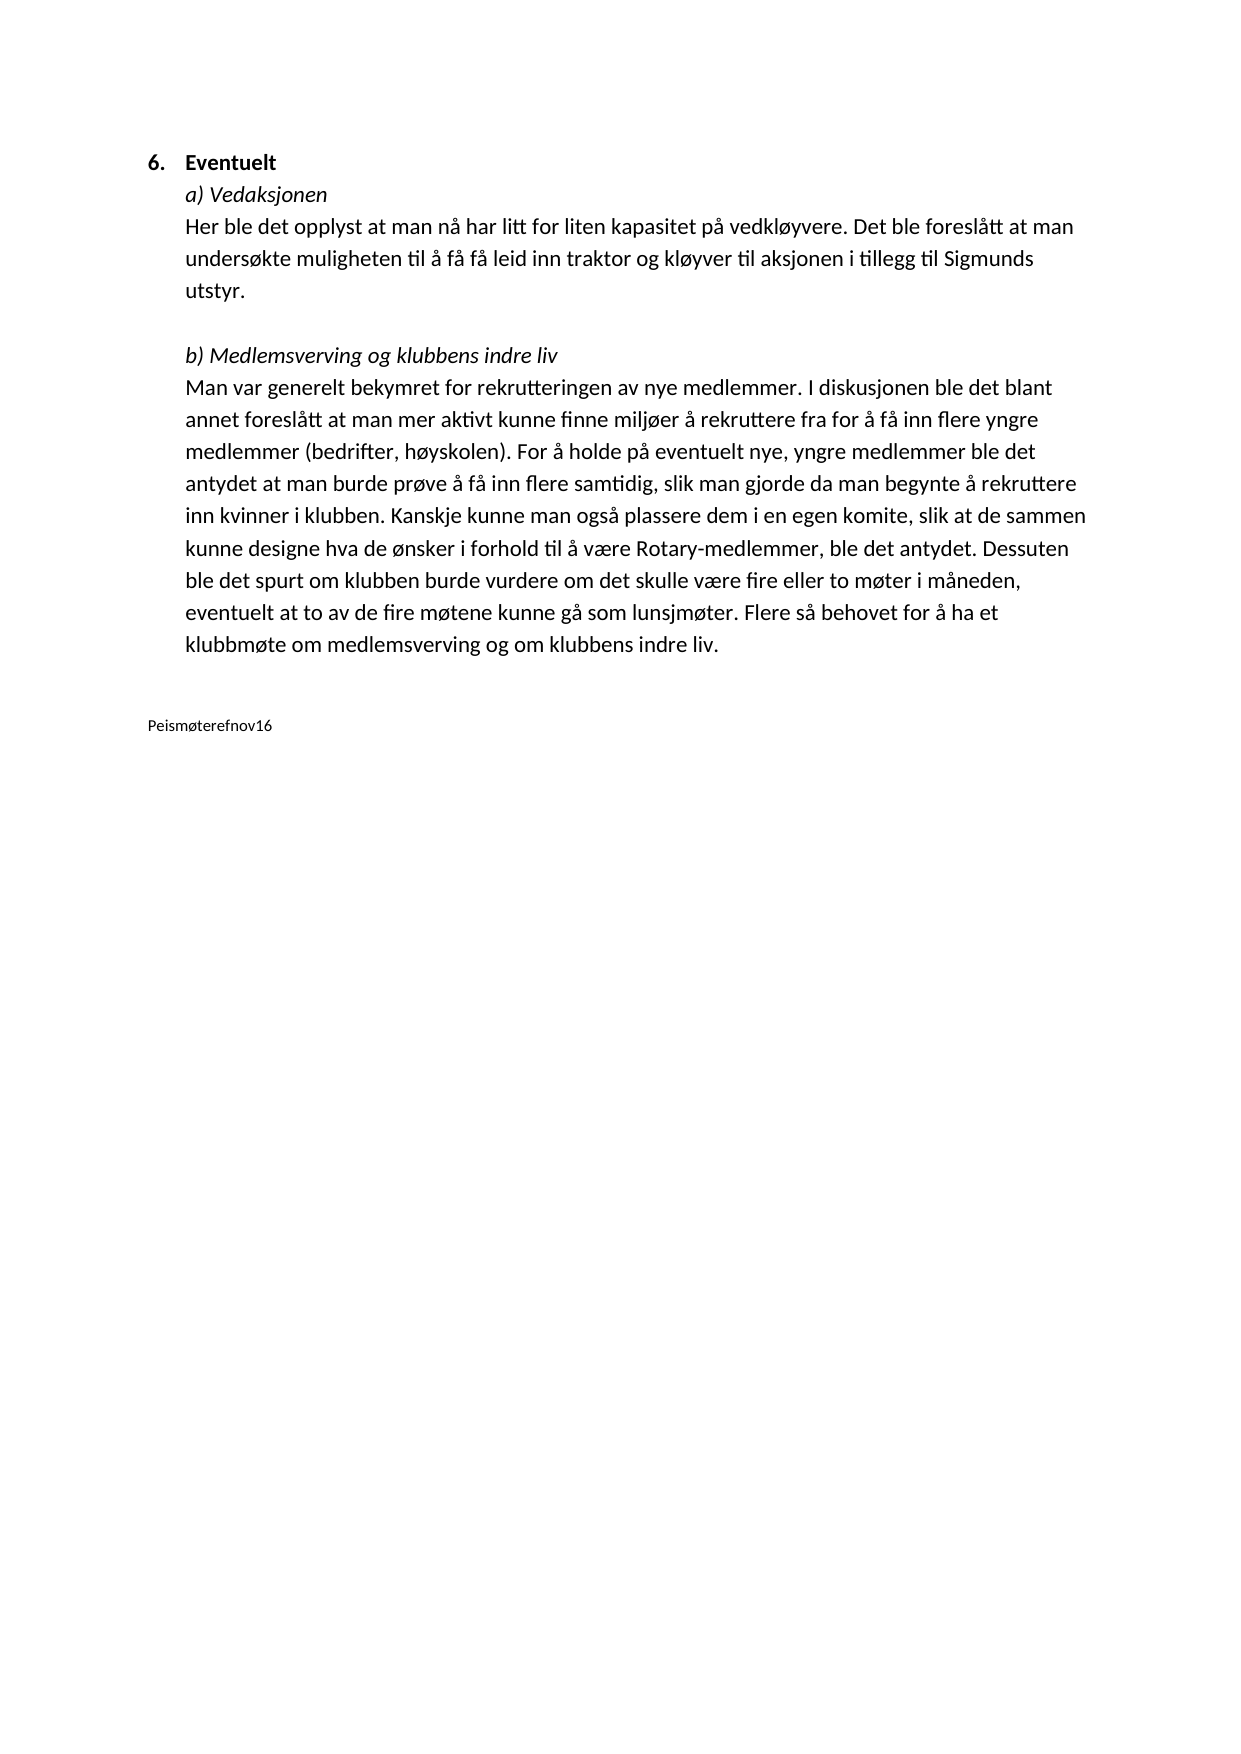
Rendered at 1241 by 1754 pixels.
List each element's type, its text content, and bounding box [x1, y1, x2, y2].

text Peismøterefnov16 [148, 716, 1093, 736]
list Eventuelt a) Vedaksjonen Her ble det opplyst at man nå har litt for liten kapasitet på vedkløyvere. Det ble foreslått at man undersøkte muligheten til å få få leid inn traktor og kløyver til aksjonen i tillegg til Sigmunds utstyr. b) Medlemsverving og klubbens indre liv Man var generelt bekymret for rekrutteringen av nye medlemmer. I diskusjonen ble det blant annet foreslått at man mer aktivt kunne finne miljøer å rekruttere fra for å få inn flere yngre medlemmer (bedrifter, høyskolen). For å holde på eventuelt nye, yngre medlemmer ble det antydet at man burde prøve å få inn flere samtidig, slik man gjorde da man begynte å rekruttere inn kvinner i klubben. Kanskje kunne man også plassere dem i en egen komite, slik at de sammen kunne designe hva de ønsker i forhold til å være Rotary-medlemmer, ble det antydet. Dessuten ble det spurt om klubben burde vurdere om det skulle være fire eller to møter i måneden, eventuelt at to av de fire møtene kunne gå som lunsjmøter. Flere så behovet for å ha et klubbmøte om medlemsverving og om klubbens indre liv. [148, 148, 1093, 691]
